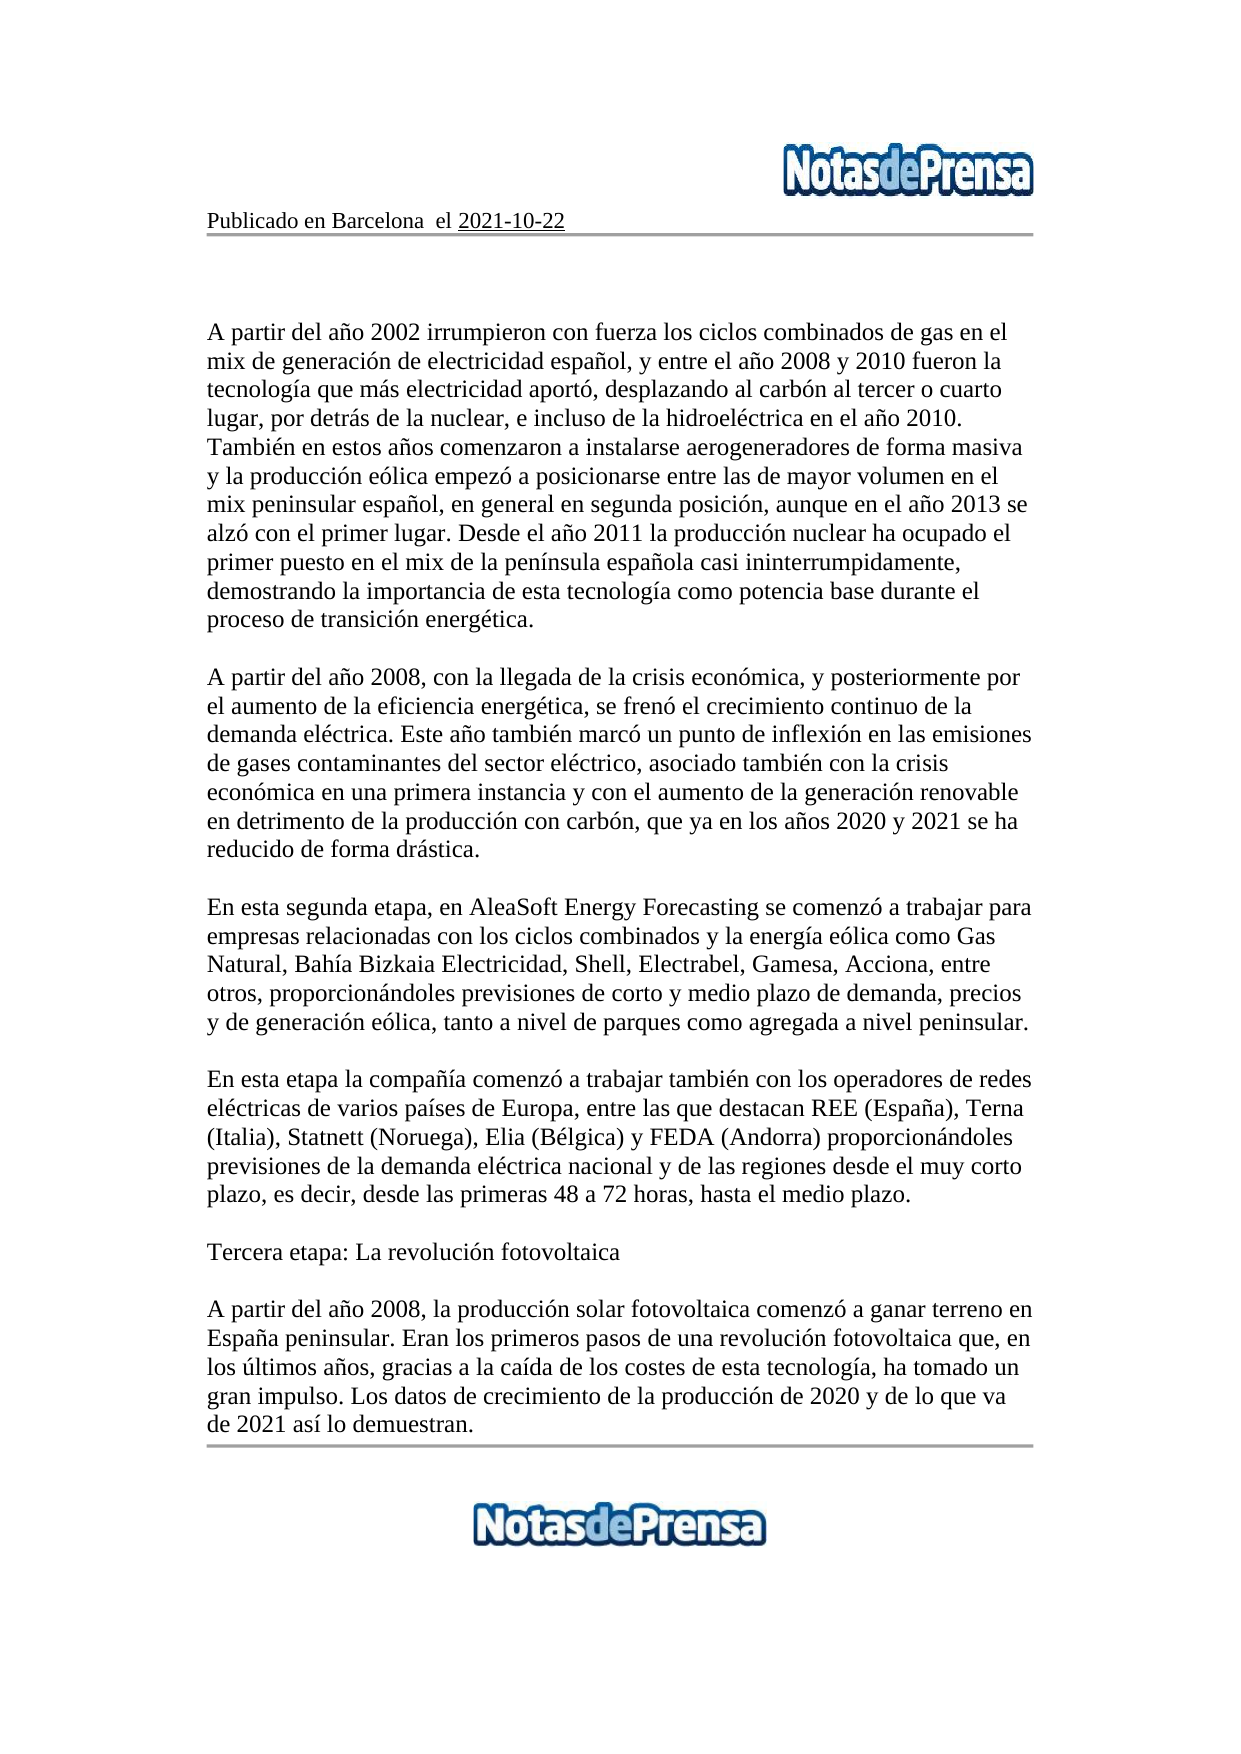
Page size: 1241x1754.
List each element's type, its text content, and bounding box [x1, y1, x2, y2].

picture [473, 1501, 767, 1548]
picture [783, 142, 1034, 199]
